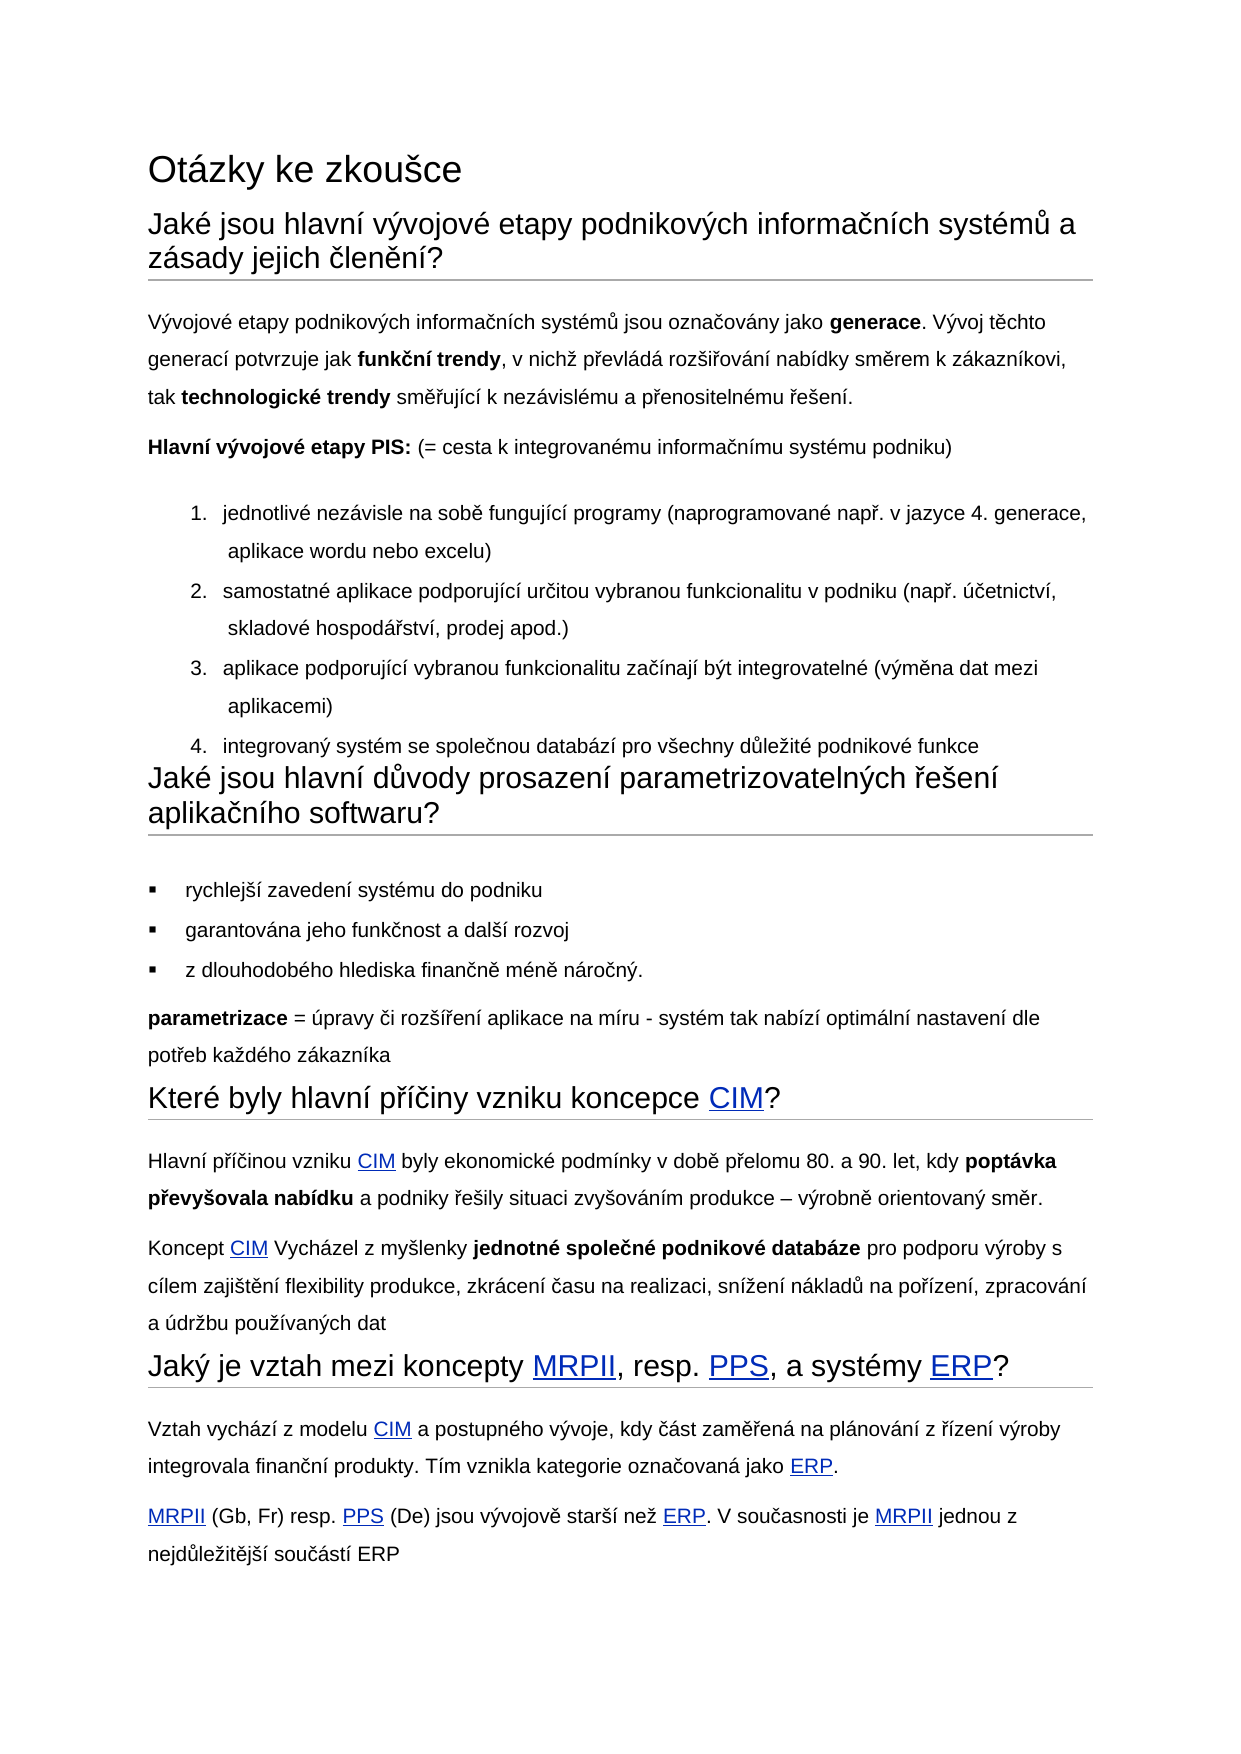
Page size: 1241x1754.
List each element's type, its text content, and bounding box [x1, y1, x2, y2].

text parametrizace = úpravy či rozšíření aplikace na míru - systém tak nabízí optimální nastavení dle potřeb každého zákazníka [148, 992, 1093, 1067]
list integrovaný systém se společnou databází pro všechny důležité podnikové funkce [190, 720, 1093, 758]
list aplikace podporující vybranou funkcionalitu začínají být integrovatelné (výměna dat mezi aplikacemi) [190, 643, 1093, 718]
text Které byly hlavní příčiny vzniku koncepce CIM? [148, 1080, 1093, 1119]
list jednotlivé nezávisle na sobě fungující programy (naprogramované např. v jazyce 4. generace, aplikace wordu nebo excelu) [190, 488, 1093, 563]
text Vývojové etapy podnikových informačních systémů jsou označovány jako generace. Vývoj těchto generací potvrzuje jak funkční trendy, v nichž převládá rozšiřování nabídky směrem k zákazníkovi, tak technologické trendy směřující k nezávislému a přenositelnému řešení. [148, 296, 1093, 408]
text Jaké jsou hlavní vývojové etapy podnikových informačních systémů a zásady jejich členění? [148, 206, 1093, 279]
list z dlouhodobého hlediska finančně méně náročný. [148, 945, 1093, 982]
list samostatné aplikace podporující určitou vybranou funkcionalitu v podniku (např. účetnictví, skladové hospodářství, prodej apod.) [190, 565, 1093, 640]
text MRPII (Gb, Fr) resp. PPS (De) jsou vývojově starší než ERP. V současnosti je MRPII jednou z nejdůležitější součástí ERP [148, 1491, 1093, 1566]
list garantována jeho funkčnost a další rozvoj [148, 905, 1093, 942]
text Otázky ke zkoušce [148, 148, 1093, 191]
text Hlavní příčinou vzniku CIM byly ekonomické podmínky v době přelomu 80. a 90. let, kdy poptávka převyšovala nabídku a podniky řešily situaci zvyšováním produkce – výrobně orientovaný směr. [148, 1135, 1093, 1210]
text Jaké jsou hlavní důvody prosazení parametrizovatelných řešení aplikačního softwaru? [148, 760, 1093, 834]
text Vztah vychází z modelu CIM a postupného vývoje, kdy část zaměřená na plánování z řízení výroby integrovala finanční produkty. Tím vznikla kategorie označovaná jako ERP. [148, 1403, 1093, 1478]
text Hlavní vývojové etapy PIS: (= cesta k integrovanému informačnímu systému podniku) [148, 421, 1093, 458]
list rychlejší zavedení systému do podniku [148, 865, 1093, 902]
text Koncept CIM Vycházel z myšlenky jednotné společné podnikové databáze pro podporu výroby s cílem zajištění flexibility produkce, zkrácení času na realizaci, snížení nákladů na pořízení, zpracování a údržbu používaných dat [148, 1223, 1093, 1335]
text Jaký je vztah mezi koncepty MRPII, resp. PPS, a systémy ERP? [148, 1348, 1093, 1387]
